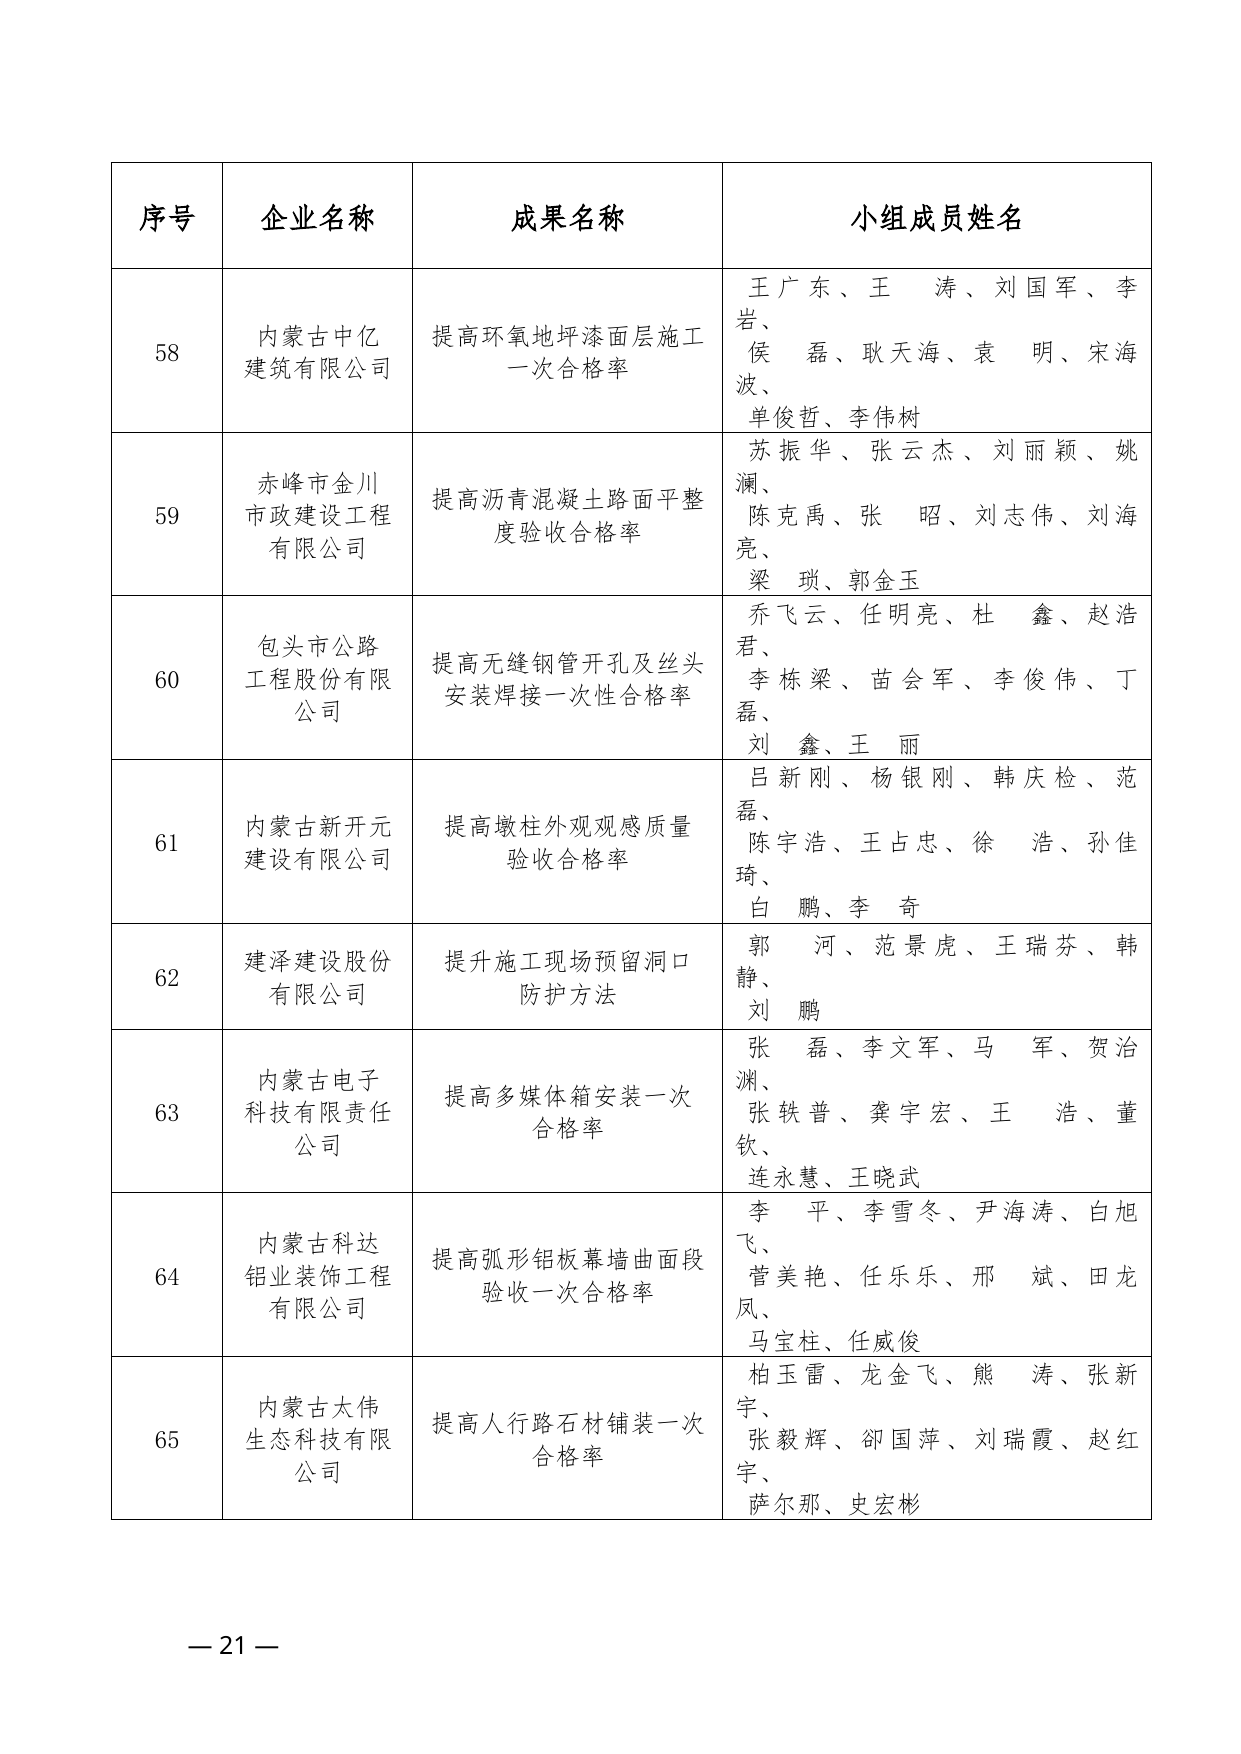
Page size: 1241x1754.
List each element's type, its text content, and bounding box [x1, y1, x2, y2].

table_cell 建泽建设股份有限公司 [223, 924, 412, 1029]
table_cell 提高人行路石材铺装一次合格率 [413, 1357, 722, 1519]
table_header 企业名称 [223, 163, 412, 268]
table_cell 李 平、李雪冬、尹海涛、白旭飞、 菅美艳、任乐乐、邢 斌、田龙凤、 马宝柱、任威俊 [723, 1193, 1151, 1356]
table_cell 张 磊、李文军、马 军、贺治渊、 张轶普、龚宇宏、王 浩、董 钦、 连永慧、王晓武 [723, 1030, 1151, 1192]
table_cell 63 [112, 1030, 222, 1192]
table_cell 内蒙古新开元建设有限公司 [223, 760, 412, 922]
table_cell 60 [112, 596, 222, 759]
table_header 成果名称 [413, 163, 722, 268]
table_cell 内蒙古太伟 生态科技有限公司 [223, 1357, 412, 1519]
table_cell 59 [112, 433, 222, 595]
table_cell 65 [112, 1357, 222, 1519]
table_cell 包头市公路 工程股份有限公司 [223, 596, 412, 759]
table_cell 62 [112, 924, 222, 1029]
table_header 序号 [112, 163, 222, 268]
table_cell 提高多媒体箱安装一次 合格率 [413, 1030, 722, 1192]
table_header 小组成员姓名 [723, 163, 1151, 268]
table_cell 王广东、王 涛、刘国军、李 岩、 侯 磊、耿天海、袁 明、宋海波、 单俊哲、李伟树 [723, 269, 1151, 432]
table_cell 柏玉雷、龙金飞、熊 涛、张新宇、 张毅辉、卻国萍、刘瑞霞、赵红宇、 萨尔那、史宏彬 [723, 1357, 1151, 1519]
table_cell 提升施工现场预留洞口 防护方法 [413, 924, 722, 1029]
table_cell 61 [112, 760, 222, 922]
table_cell 赤峰市金川 市政建设工程有限公司 [223, 433, 412, 595]
table_cell 提高弧形铝板幕墙曲面段验收一次合格率 [413, 1193, 722, 1356]
table_cell 内蒙古电子 科技有限责任公司 [223, 1030, 412, 1192]
table_cell 吕新刚、杨银刚、韩庆检、范 磊、 陈宇浩、王占忠、徐 浩、孙佳琦、 白 鹏、李 奇 [723, 760, 1151, 922]
table_cell 提高墩柱外观观感质量 验收合格率 [413, 760, 722, 922]
table_cell 苏振华、张云杰、刘丽颖、姚 澜、 陈克禹、张 昭、刘志伟、刘海亮、 梁 琐、郭金玉 [723, 433, 1151, 595]
table_cell 64 [112, 1193, 222, 1356]
table_cell 58 [112, 269, 222, 432]
table_cell 提高无缝钢管开孔及丝头安装焊接一次性合格率 [413, 596, 722, 759]
table_cell 内蒙古科达 铝业装饰工程有限公司 [223, 1193, 412, 1356]
table_cell 内蒙古中亿 建筑有限公司 [223, 269, 412, 432]
table_cell 提高环氧地坪漆面层施工一次合格率 [413, 269, 722, 432]
table_cell 乔飞云、任明亮、杜 鑫、赵浩君、 李栋梁、苗会军、李俊伟、丁 磊、 刘 鑫、王 丽 [723, 596, 1151, 759]
table_cell 提高沥青混凝土路面平整度验收合格率 [413, 433, 722, 595]
table_cell 郭 河、范景虎、王瑞芬、韩 静、 刘 鹏 [723, 924, 1151, 1029]
